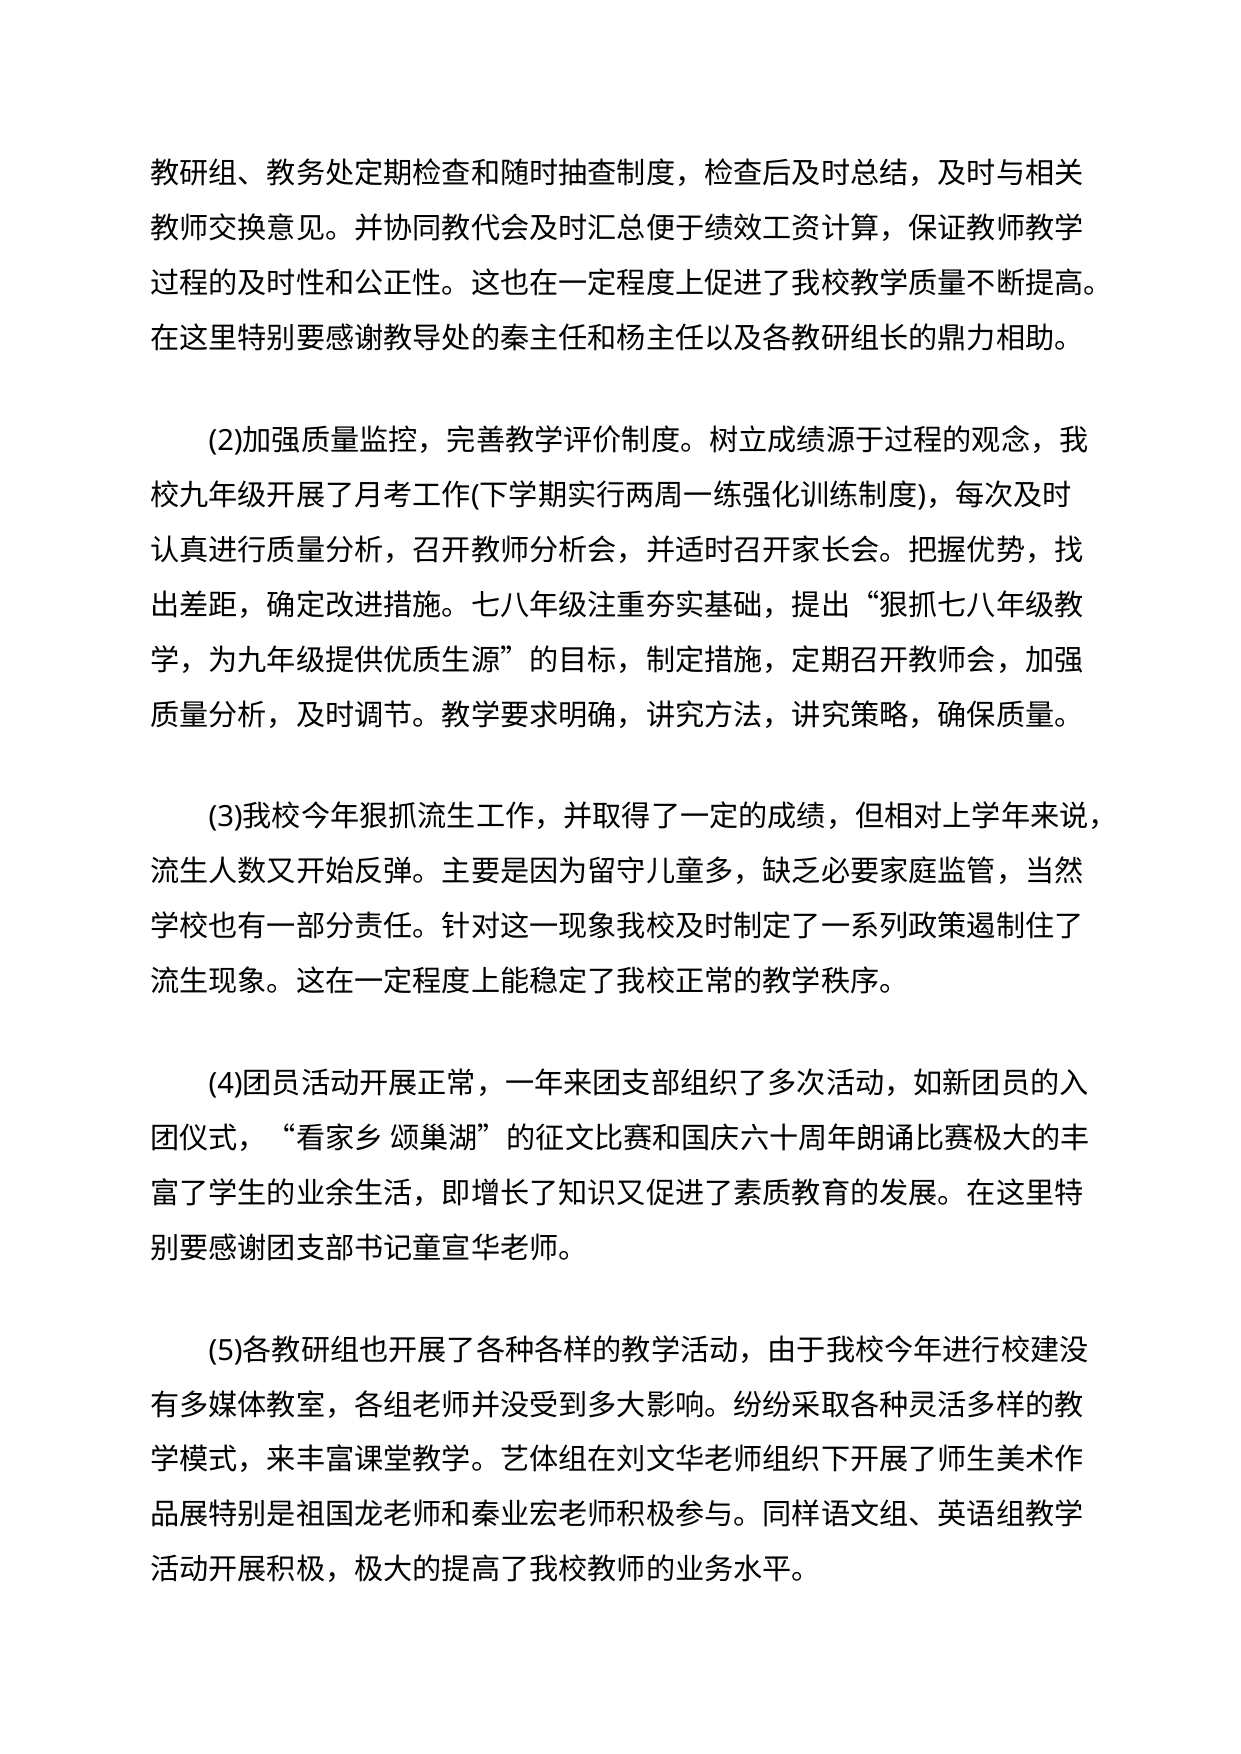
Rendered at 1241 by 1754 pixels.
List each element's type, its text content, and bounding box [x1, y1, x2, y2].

text (3)我校今年狠抓流生工作，并取得了一定的成绩，但相对上学年来说，流生人数又开始反弹。主要是因为留守儿童多，缺乏必要家庭监管，当然学校也有一部分责任。针对这一现象我校及时制定了一系列政策遏制住了流生现象。这在一定程度上能稳定了我校正常的教学秩序。 [150, 793, 1090, 1000]
text (2)加强质量监控，完善教学评价制度。树立成绩源于过程的观念，我校九年级开展了月考工作(下学期实行两周一练强化训练制度)，每次及时认真进行质量分析，召开教师分析会，并适时召开家长会。把握优势，找出差距，确定改进措施。七八年级注重夯实基础，提出“狠抓七八年级教学，为九年级提供优质生源”的目标，制定措施，定期召开教师会，加强质量分析，及时调节。教学要求明确，讲究方法，讲究策略，确保质量。 [150, 416, 1090, 733]
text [150, 150, 1090, 357]
text (5)各教研组也开展了各种各样的教学活动，由于我校今年进行校建没有多媒体教室，各组老师并没受到多大影响。纷纷采取各种灵活多样的教学模式，来丰富课堂教学。艺体组在刘文华老师组织下开展了师生美术作品展特别是祖国龙老师和秦业宏老师积极参与。同样语文组、英语组教学活动开展积极，极大的提高了我校教师的业务水平。 [150, 1326, 1090, 1588]
text (4)团员活动开展正常，一年来团支部组织了多次活动，如新团员的入团仪式，“看家乡 颂巢湖”的征文比赛和国庆六十周年朗诵比赛极大的丰富了学生的业余生活，即增长了知识又促进了素质教育的发展。在这里特别要感谢团支部书记童宣华老师。 [150, 1059, 1090, 1267]
